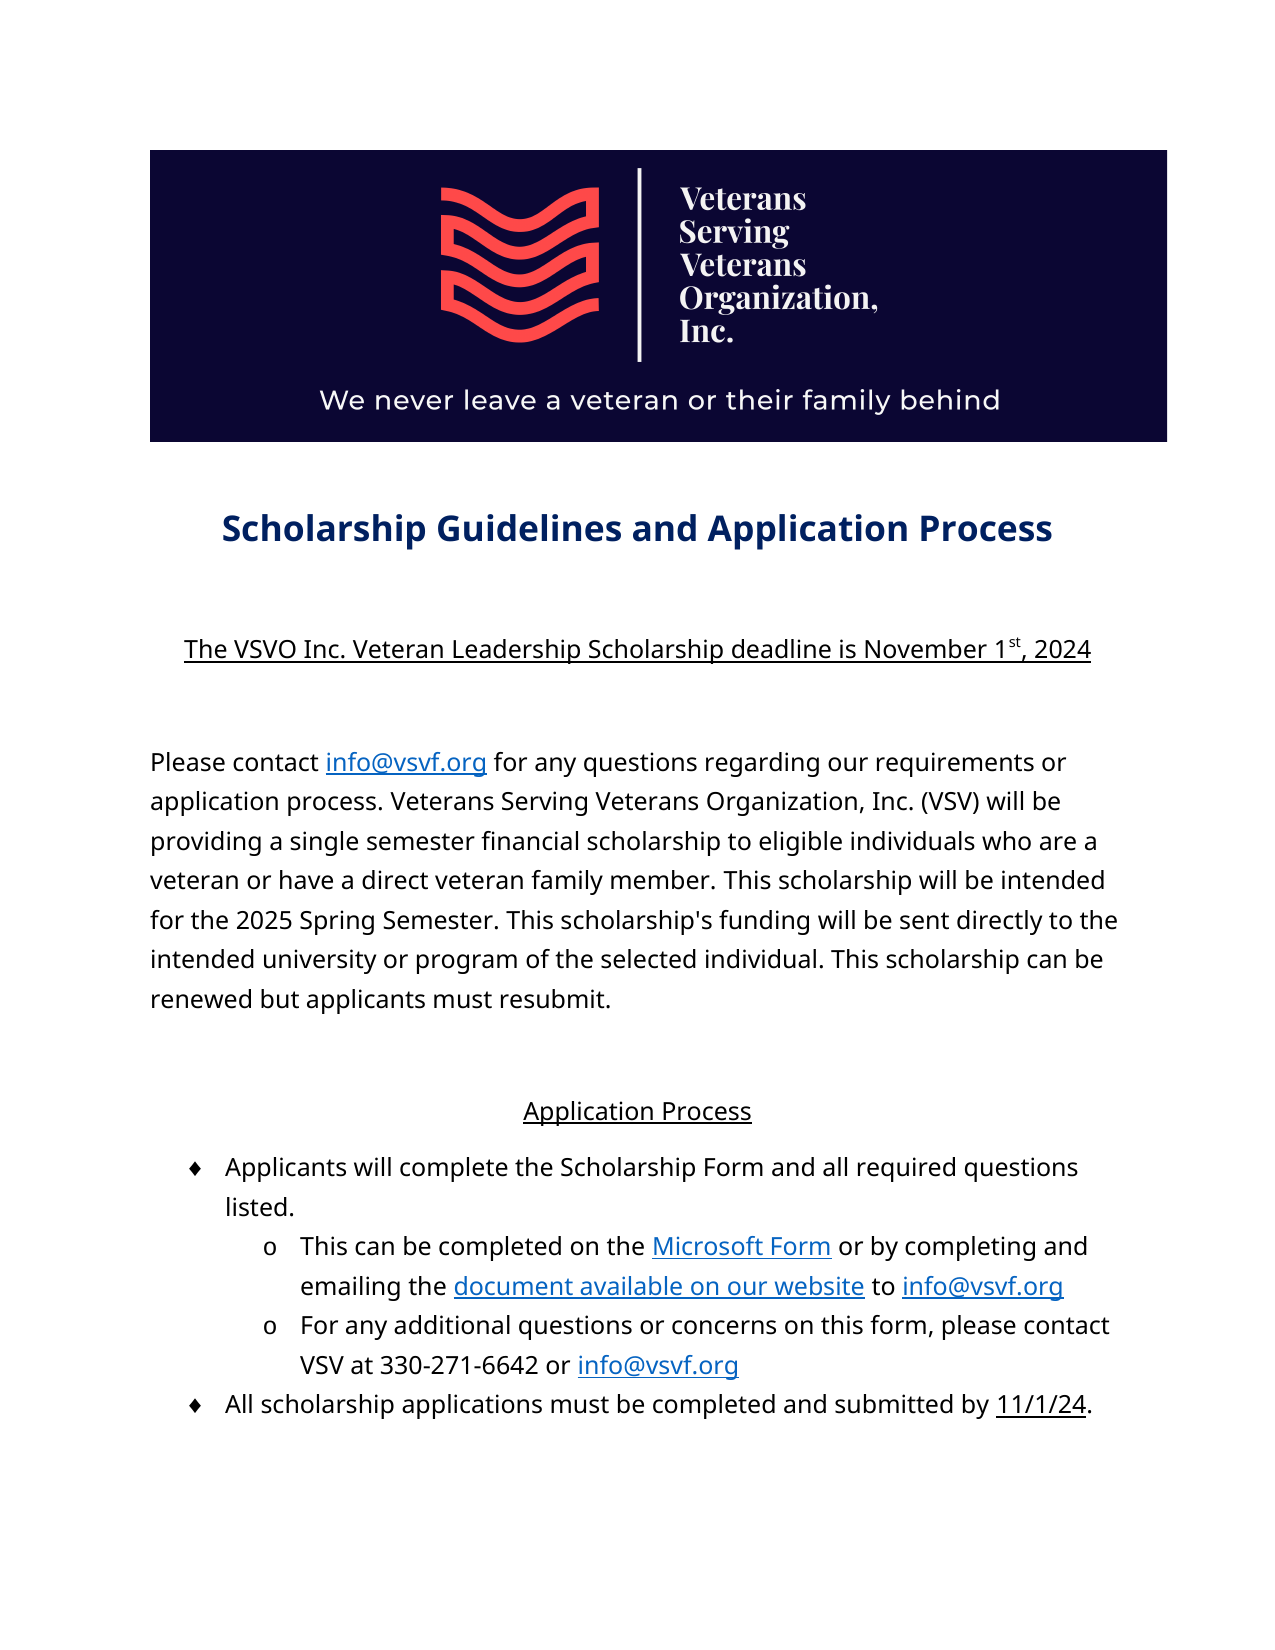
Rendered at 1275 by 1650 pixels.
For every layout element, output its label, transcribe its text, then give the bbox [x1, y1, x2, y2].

text Please contact info@vsvf.org for any questions regarding our requirements or application process. Veterans Serving Veterans Organization, Inc. (VSV) will be providing a single semester financial scholarship to eligible individuals who are a veteran or have a direct veteran family member. This scholarship will be intended for the 2025 Spring Semester. This scholarship's funding will be sent directly to the intended university or program of the selected individual. This scholarship can be renewed but applicants must resubmit. [150, 744, 1125, 1015]
list All scholarship applications must be completed and submitted by 11/1/24. [187, 1387, 1125, 1421]
text The VSVO Inc. Veteran Leadership Scholarship deadline is November 1st, 2024 [150, 632, 1125, 666]
list This can be completed on the Microsoft Form or by completing and emailing the document available on our website to info@vsvf.org [262, 1229, 1125, 1303]
list Applicants will complete the Scholarship Form and all required questions listed. [187, 1150, 1125, 1223]
text Scholarship Guidelines and Application Process [150, 503, 1125, 552]
list For any additional questions or concerns on this form, please contact VSV at 330-271-6642 or info@vsvf.org [262, 1308, 1125, 1382]
text Application Process [150, 1093, 1125, 1128]
